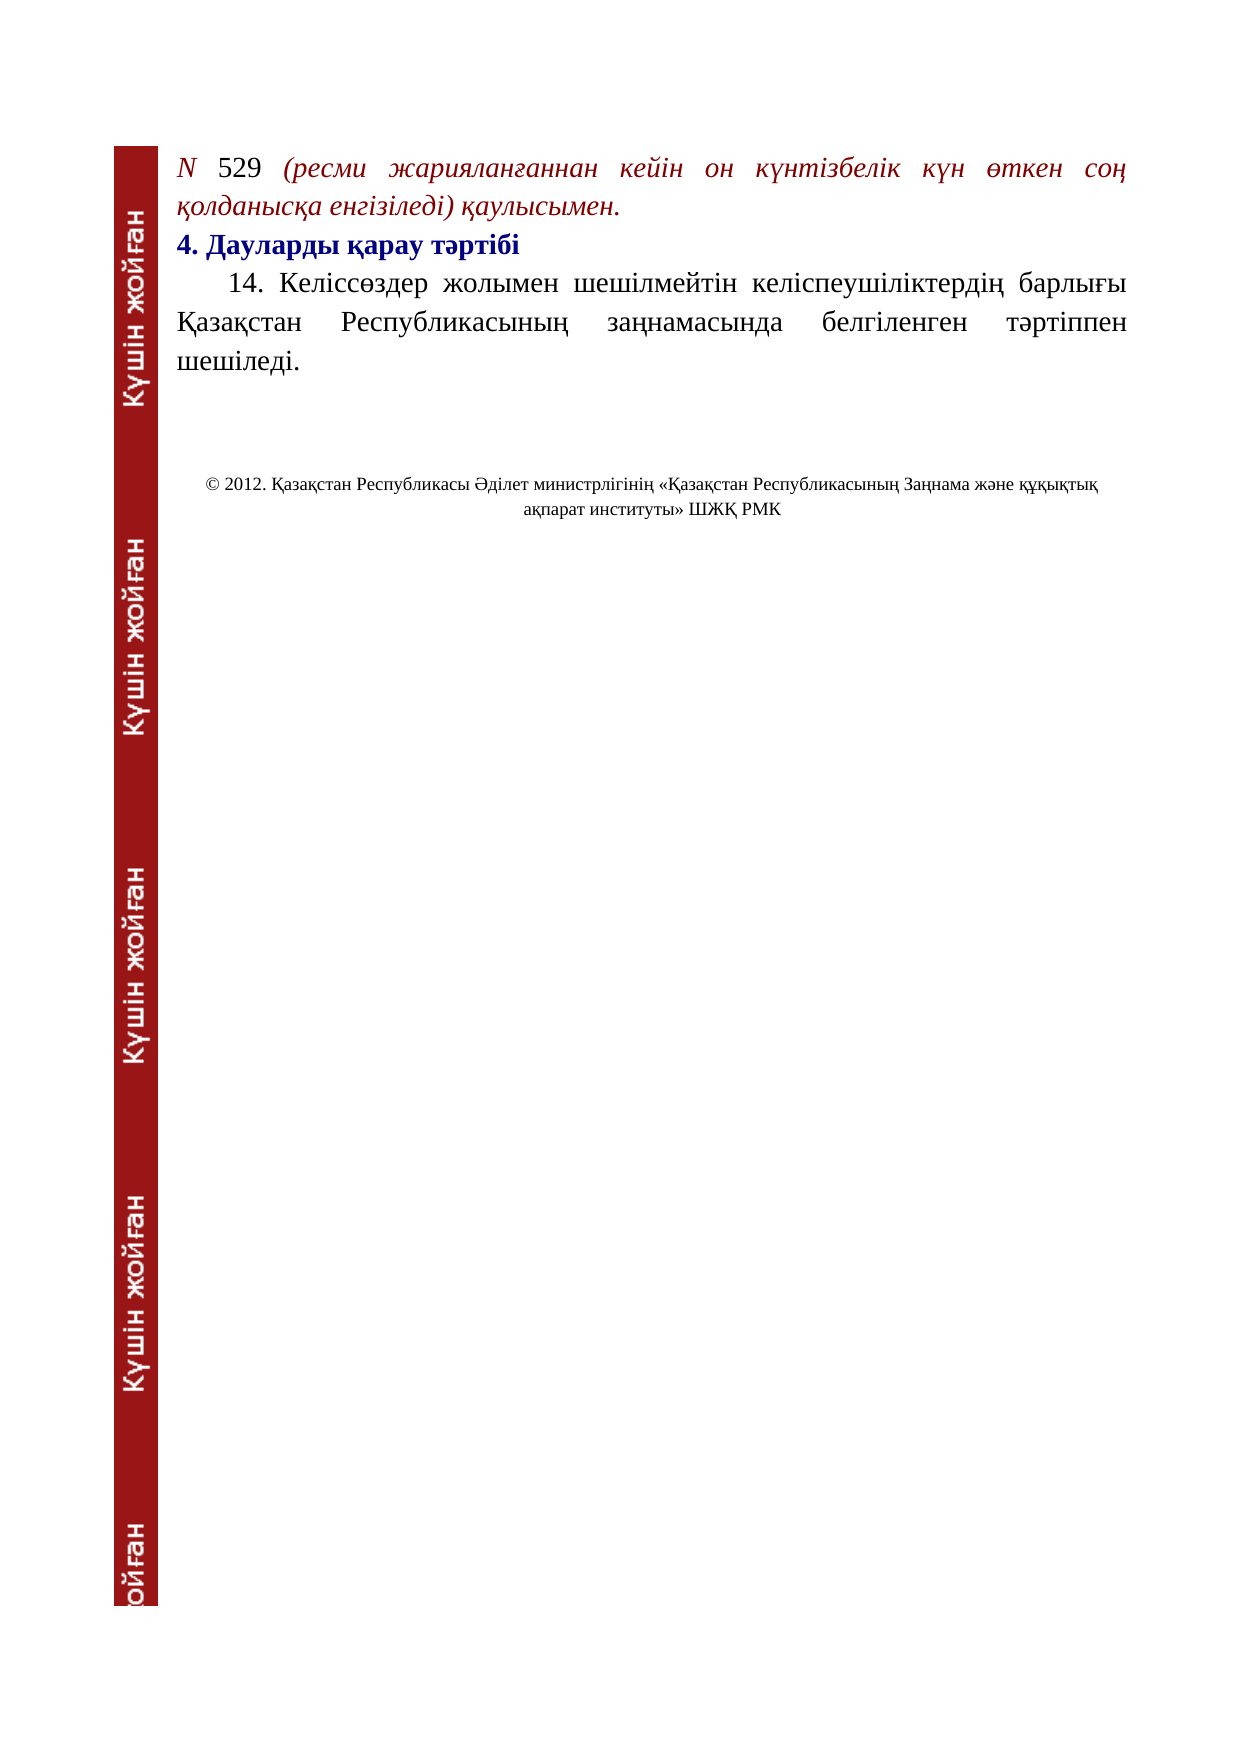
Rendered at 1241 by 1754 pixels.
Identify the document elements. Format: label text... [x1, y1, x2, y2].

text 4. Дауларды қарау тәртiбi [112, 227, 1128, 261]
picture [114, 261, 158, 266]
picture [114, 376, 158, 473]
picture [114, 519, 158, 1606]
picture [114, 146, 158, 150]
picture [114, 222, 158, 227]
text © 2012. Қазақстан Республикасы Әділет министрлігінің «Қазақстан Республикасының Заңнама және құқықтық ақпарат институты» ШЖҚ РМК [112, 473, 1128, 519]
text 14. Келiссөздер жолымен шешiлмейтiн келiспеушіліктердiң барлығы Қазақстан Республикасының заңнамасында белгіленген тәртiппен шешiледi. [112, 266, 1128, 376]
